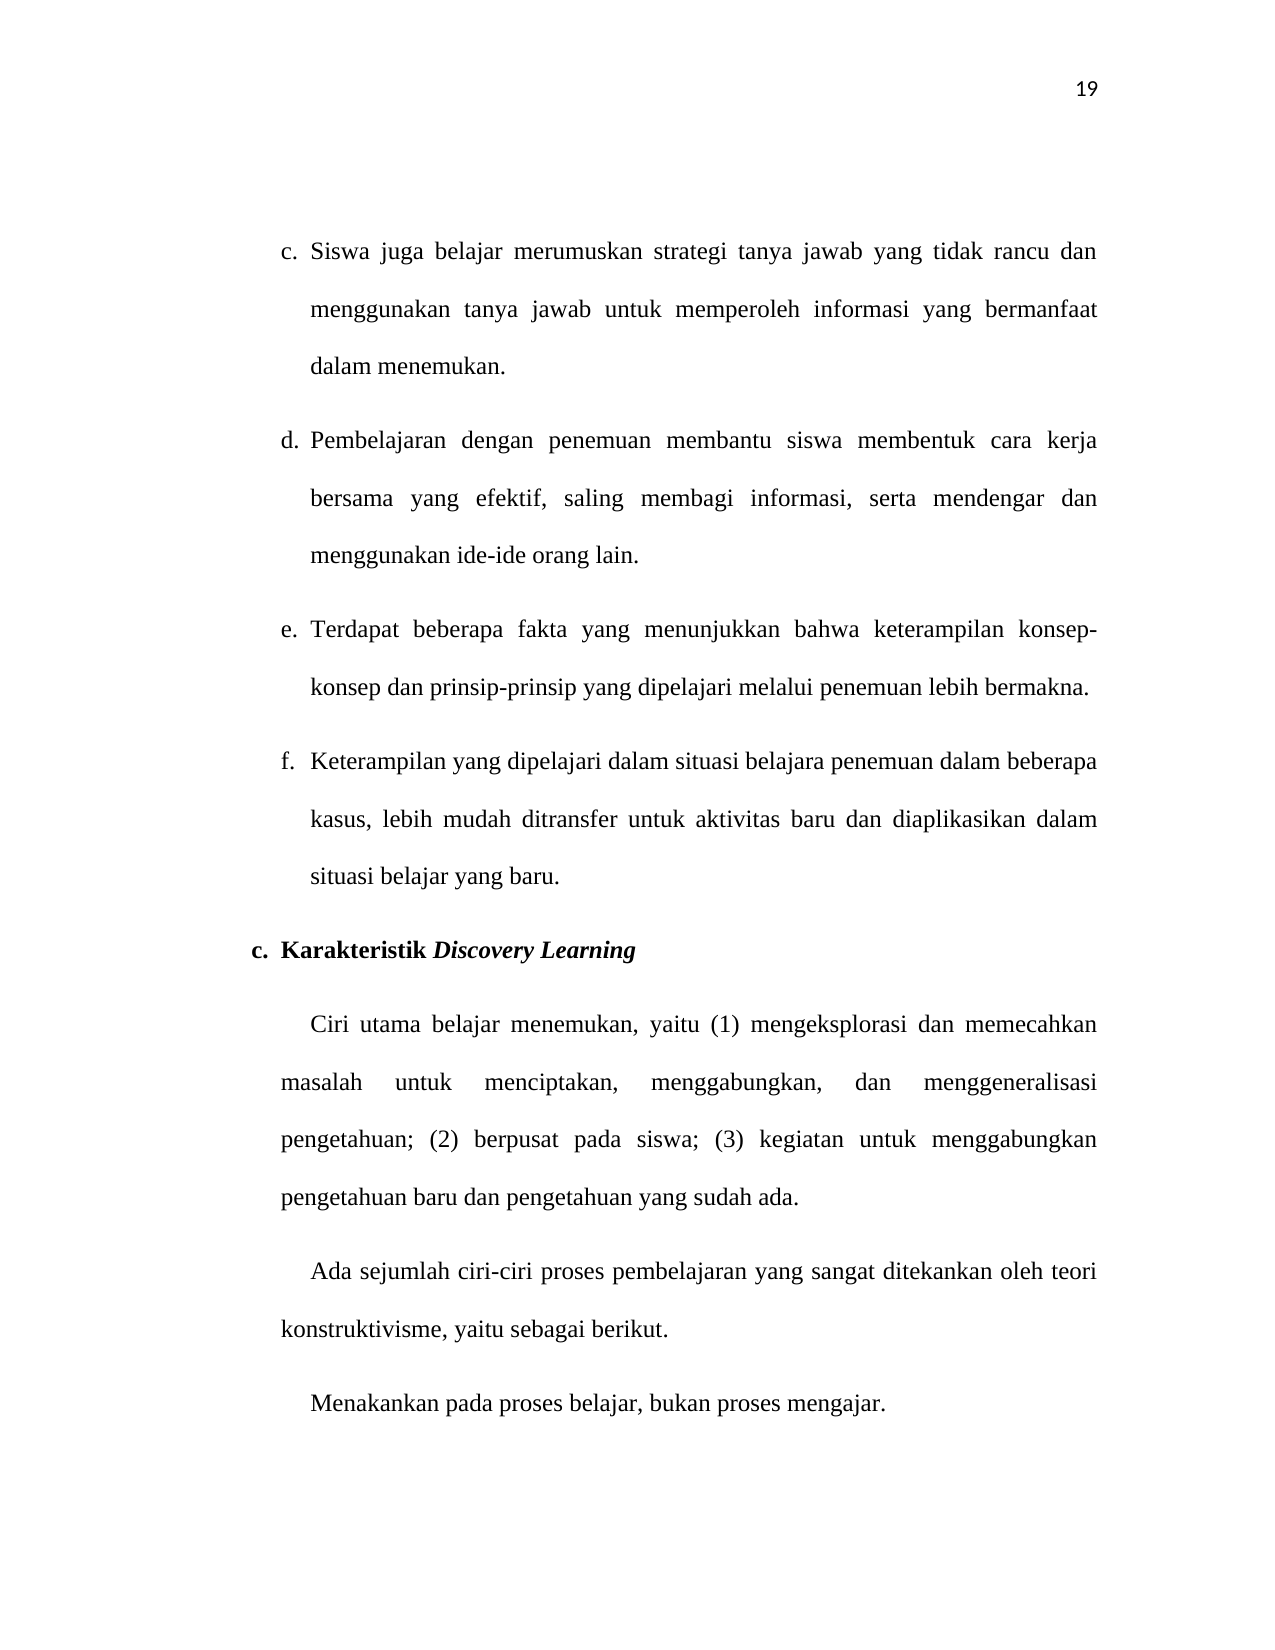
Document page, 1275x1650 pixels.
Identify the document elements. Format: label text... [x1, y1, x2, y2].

list Keterampilan yang dipelajari dalam situasi belajara penemuan dalam beberapa kasus, lebih mudah ditransfer untuk aktivitas baru dan diaplikasikan dalam situasi belajar yang baru. [281, 746, 1098, 890]
list Pembelajaran dengan penemuan membantu siswa membentuk cara kerja bersama yang efektif, saling membagi informasi, serta mendengar dan menggunakan ide-ide orang lain. [281, 425, 1098, 569]
text Menakankan pada proses belajar, bukan proses mengajar. [310, 1388, 1098, 1417]
list Terdapat beberapa fakta yang menunjukkan bahwa keterampilan konsep-konsep dan prinsip-prinsip yang dipelajari melalui penemuan lebih bermakna. [281, 614, 1098, 701]
list Karakteristik Discovery Learning [251, 935, 1098, 964]
text Ciri utama belajar menemukan, yaitu (1) mengeksplorasi dan memecahkan masalah untuk menciptakan, menggabungkan, dan menggeneralisasi pengetahuan; (2) berpusat pada siswa; (3) kegiatan untuk menggabungkan pengetahuan baru dan pengetahuan yang sudah ada. [281, 1009, 1098, 1211]
text Ada sejumlah ciri-ciri proses pembelajaran yang sangat ditekankan oleh teori konstruktivisme, yaitu sebagai berikut. [281, 1256, 1098, 1342]
list Siswa juga belajar merumuskan strategi tanya jawab yang tidak rancu dan menggunakan tanya jawab untuk memperoleh informasi yang bermanfaat dalam menemukan. [281, 236, 1098, 380]
